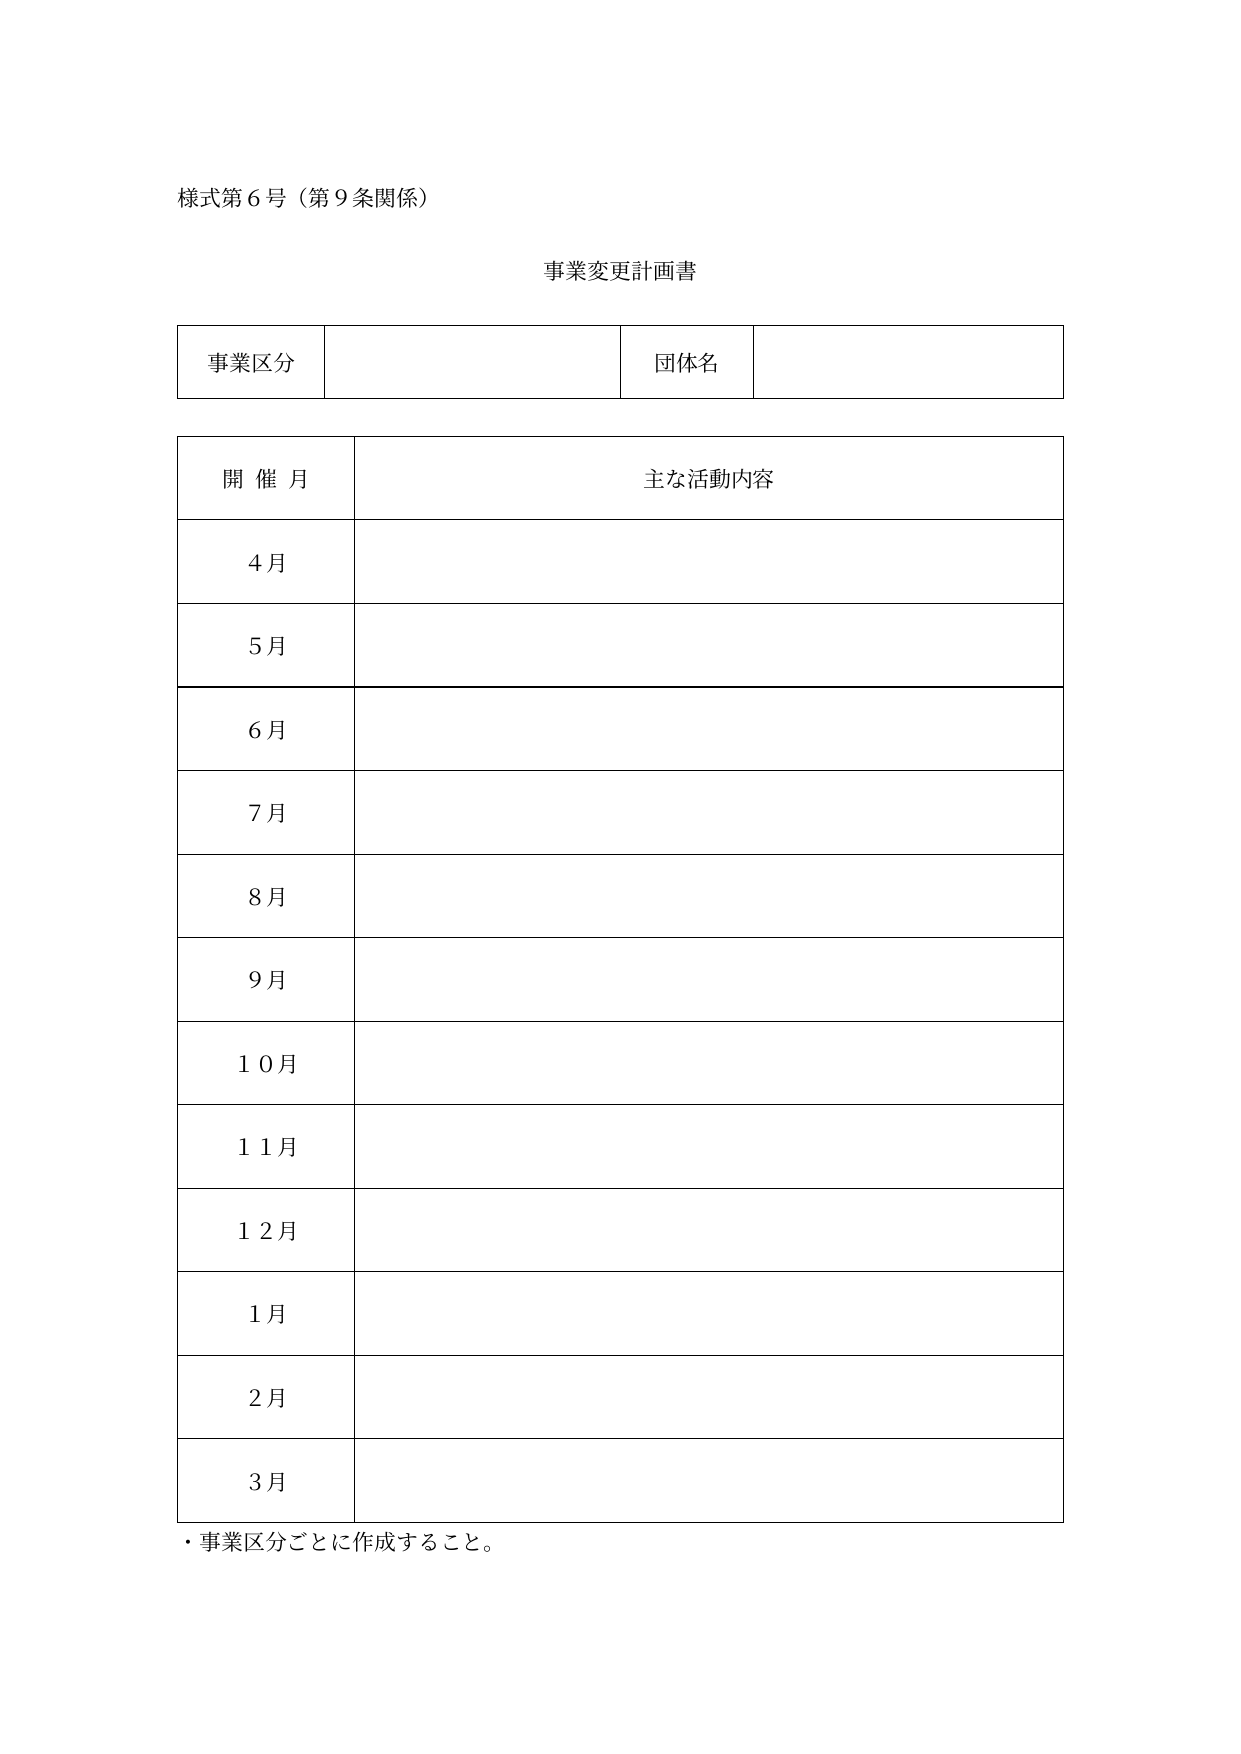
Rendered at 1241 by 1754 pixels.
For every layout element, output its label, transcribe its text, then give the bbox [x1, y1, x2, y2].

table_header 事業区分 [178, 326, 324, 398]
table_cell [355, 1439, 1063, 1522]
table_cell ３月 [178, 1439, 354, 1522]
table_cell [355, 938, 1063, 1021]
table_cell ５月 [178, 604, 354, 686]
text ・事業区分ごとに作成すること。 [177, 1523, 1063, 1559]
table_cell [355, 855, 1063, 937]
table_header [754, 326, 1063, 398]
table_cell [355, 520, 1063, 603]
table_cell [355, 1356, 1063, 1438]
table_cell [355, 1022, 1063, 1104]
table_cell １月 [178, 1272, 354, 1355]
table_header 団体名 [621, 326, 753, 398]
table_cell ８月 [178, 855, 354, 937]
table_header 開 催 月 [178, 437, 354, 519]
table_cell ７月 [178, 771, 354, 853]
table_cell ２月 [178, 1356, 354, 1438]
table_cell [355, 1272, 1063, 1355]
table_cell １０月 [178, 1022, 354, 1104]
text 事業変更計画書 [177, 252, 1063, 289]
text 様式第６号（第９条関係） [177, 178, 1063, 215]
table_cell ４月 [178, 520, 354, 603]
table_header 主な活動内容 [355, 437, 1063, 519]
table_cell ９月 [178, 938, 354, 1021]
table_cell １１月 [178, 1105, 354, 1188]
table_header [325, 326, 620, 398]
table_cell [355, 1105, 1063, 1188]
table_cell ６月 [178, 688, 354, 770]
table_cell [355, 1189, 1063, 1271]
table_cell [355, 604, 1063, 686]
table_cell [355, 771, 1063, 853]
table_cell １２月 [178, 1189, 354, 1271]
table_cell [355, 688, 1063, 770]
